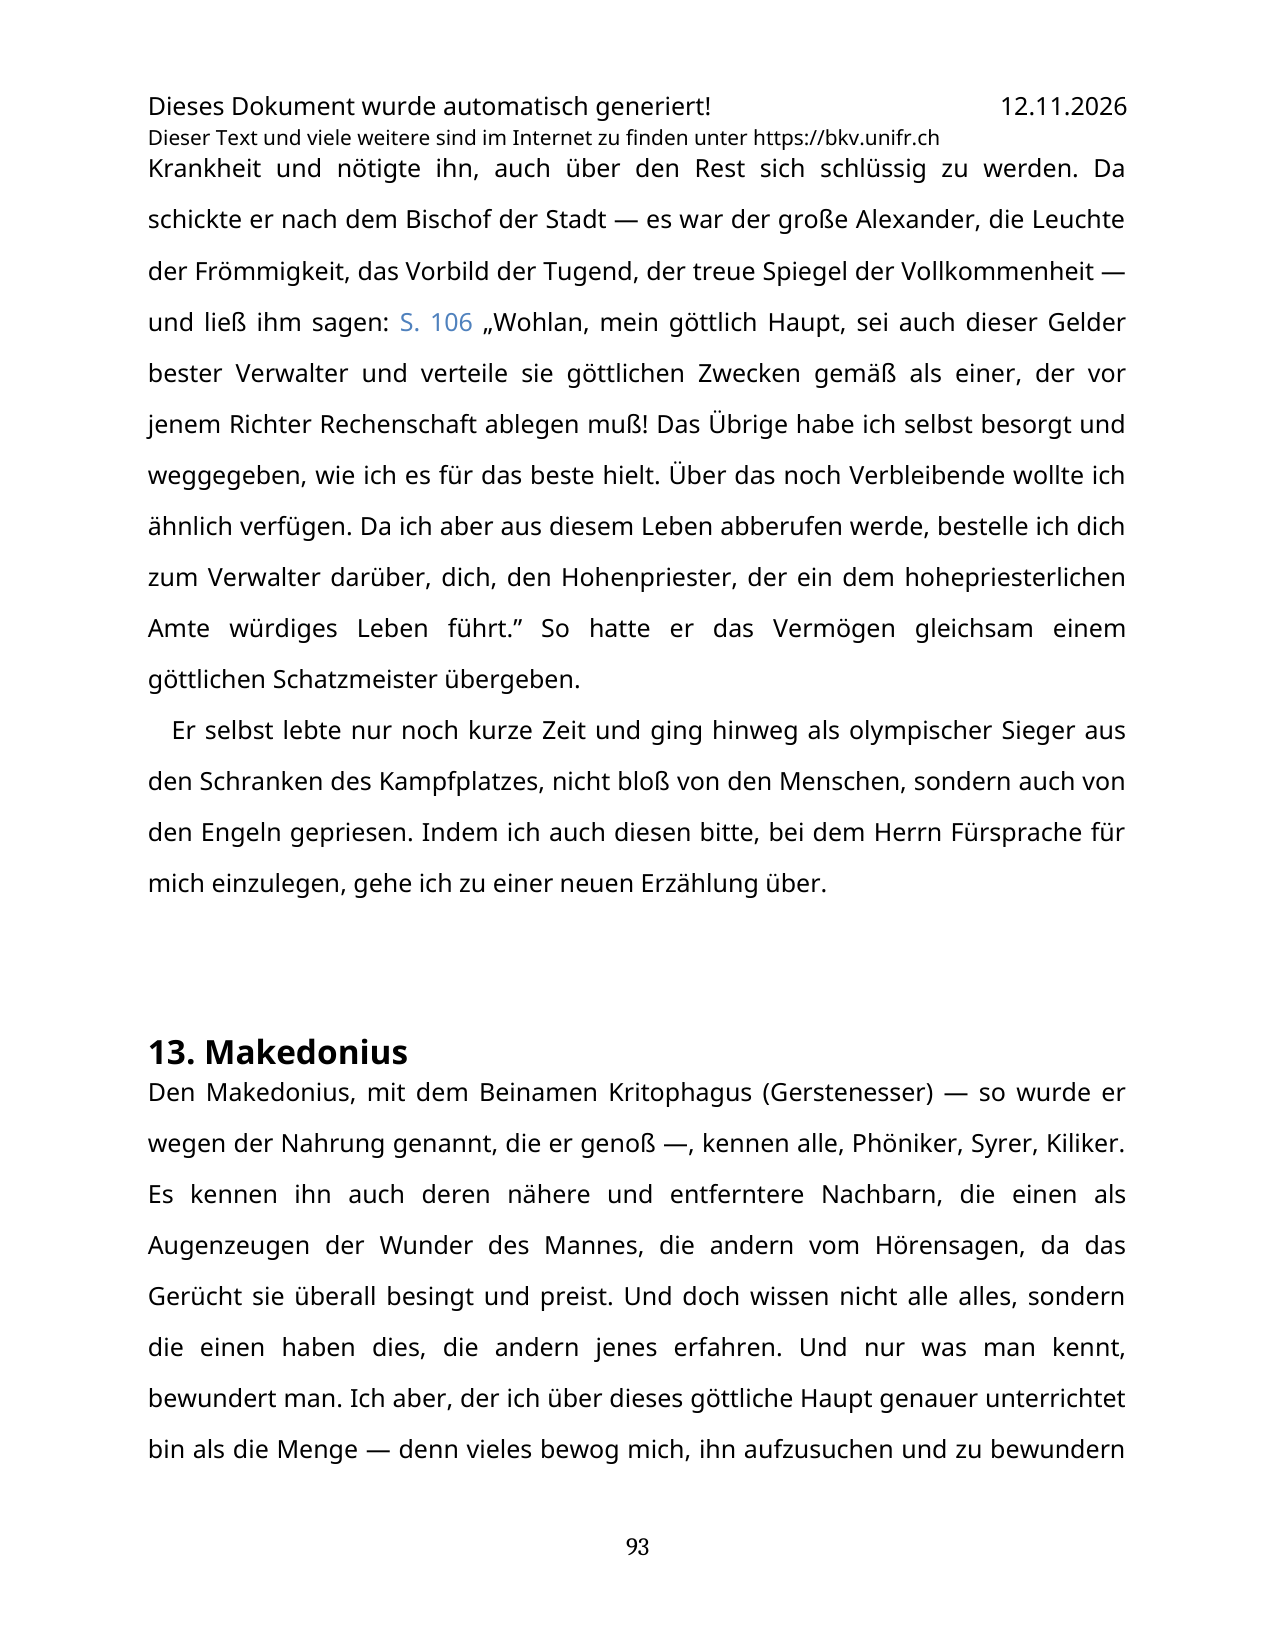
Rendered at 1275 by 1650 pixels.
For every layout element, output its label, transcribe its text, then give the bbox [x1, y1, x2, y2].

subtitle 13. Makedonius [148, 1029, 1127, 1074]
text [148, 1074, 1127, 1466]
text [148, 151, 1127, 696]
text Er selbst lebte nur noch kurze Zeit und ging hinweg als olympischer Sieger aus den Schranken des Kampfplatzes, nicht bloß von den Menschen, sondern auch von den Engeln gepriesen. Indem ich auch diesen bitte, bei dem Herrn Fürsprache für mich einzulegen, gehe ich zu einer neuen Erzählung über. [148, 712, 1127, 900]
